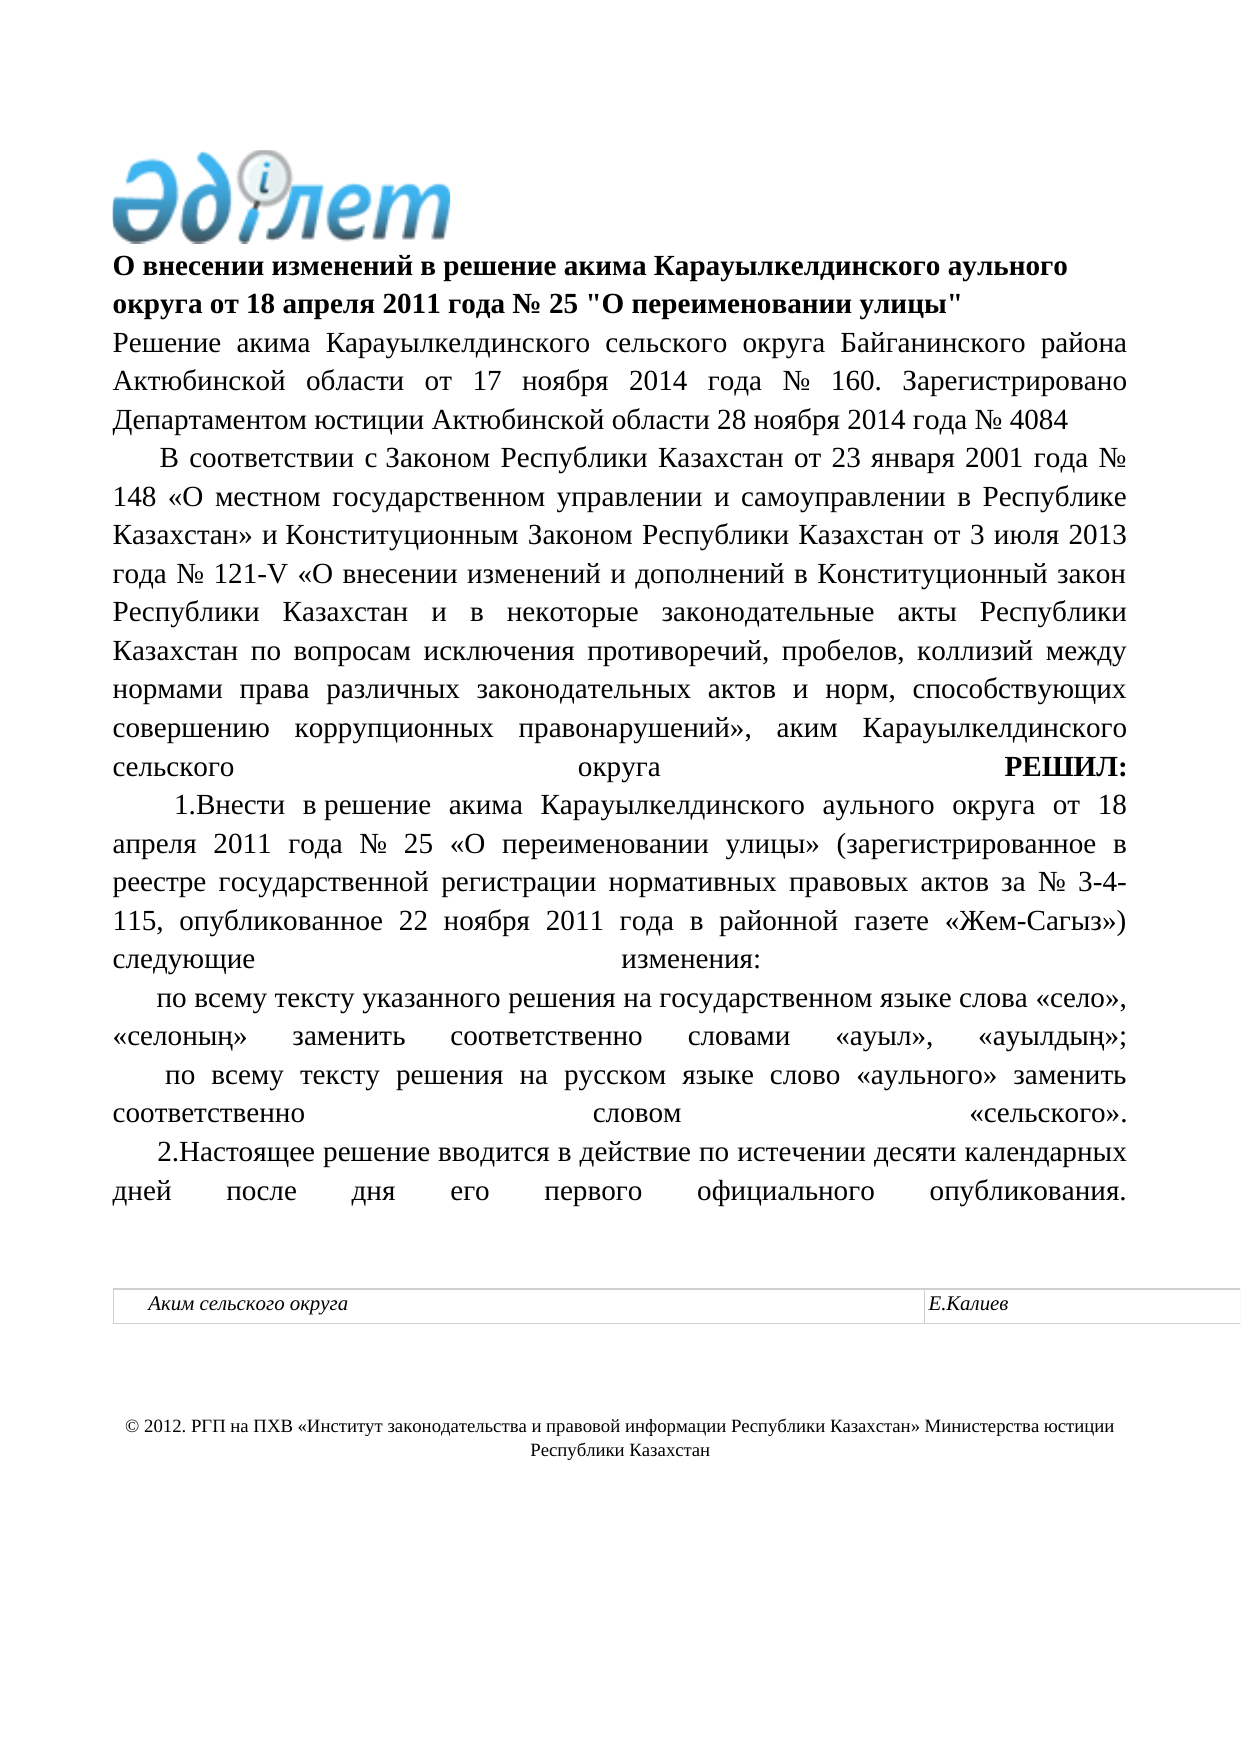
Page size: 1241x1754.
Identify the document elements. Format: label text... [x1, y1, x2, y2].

text О внесении изменений в решение акима Карауылкелдинского аульного округа от 18 апреля 2011 года № 25 "О переименовании улицы" [112, 248, 1128, 320]
text © 2012. РГП на ПХВ «Институт законодательства и правовой информации Республики Казахстан» Министерства юстиции Республики Казахстан [112, 1414, 1128, 1461]
text В соответствии с Законом Республики Казахстан от 23 января 2001 года № 148 «О местном государственном управлении и самоуправлении в Республике Казахстан» и Конституционным Законом Республики Казахстан от 3 июля 2013 года № 121-V «О внесении изменений и дополнений в Конституционный закон Республики Казахстан и в некоторые законодательные акты Республики Казахстан по вопросам исключения противоречий, пробелов, коллизий между нормами права различных законодательных актов и норм, способствующих совершению коррупционных правонарушений», аким Карауылкелдинского сельского округа РЕШИЛ: 1. Внести в решение акима Карауылкелдинского аульного округа от 18 апреля 2011 года № 25 «О переименовании улицы» (зарегистрированное в реестре государственной регистрации нормативных правовых актов за № 3-4-115, опубликованное 22 ноября 2011 года в районной газете «Жем-Сагыз») следующие изменения: по всему тексту указанного решения на государственном языке слова «село», «селоның» заменить соответственно словами «ауыл», «ауылдың»; по всему тексту решения на русском языке слово «аульного» заменить соответственно словом «сельского». 2. Настоящее решение вводится в действие по истечении десяти календарных дней после дня его первого официального опубликования. [112, 440, 1128, 1283]
table_header Аким сельского округа [114, 1290, 924, 1323]
picture [112, 150, 451, 244]
table_header Е.Калиев [925, 1290, 1240, 1323]
text Решение акима Карауылкелдинского сельского округа Байганинского района Актюбинской области от 17 ноября 2014 года № 160. Зарегистрировано Департаментом юстиции Актюбинской области 28 ноября 2014 года № 4084 [112, 325, 1128, 435]
